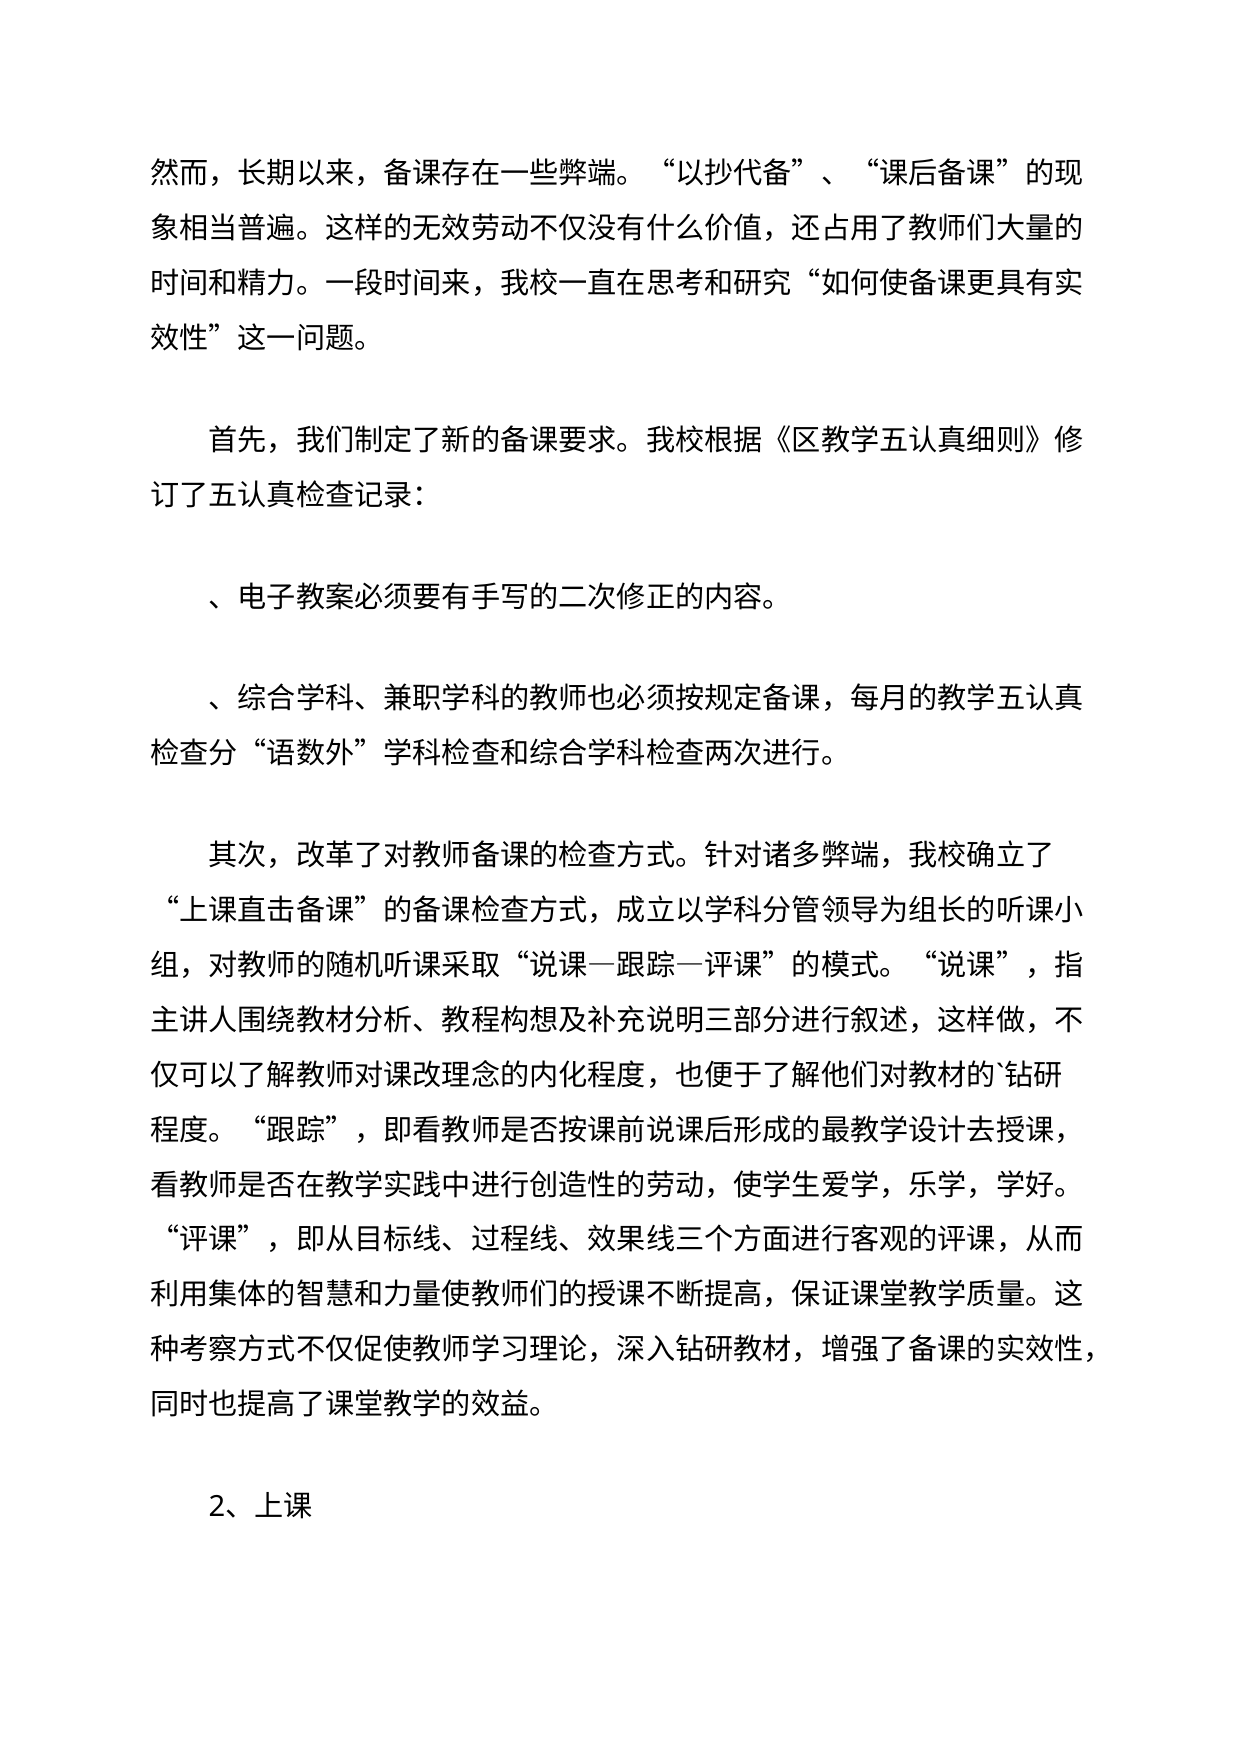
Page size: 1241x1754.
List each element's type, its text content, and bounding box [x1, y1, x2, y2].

text 首先，我们制定了新的备课要求。我校根据《区教学五认真细则》修订了五认真检查记录： [150, 416, 1090, 514]
text 、综合学科、兼职学科的教师也必须按规定备课，每月的教学五认真检查分“语数外”学科检查和综合学科检查两次进行。 [150, 675, 1090, 772]
text 其次，改革了对教师备课的检查方式。针对诸多弊端，我校确立了“上课直击备课”的备课检查方式，成立以学科分管领导为组长的听课小组，对教师的随机听课采取“说课—跟踪—评课”的模式。“说课”，指主讲人围绕教材分析、教程构想及补充说明三部分进行叙述，这样做，不仅可以了解教师对课改理念的内化程度，也便于了解他们对教材的`钻研程度。“跟踪”，即看教师是否按课前说课后形成的最教学设计去授课，看教师是否在教学实践中进行创造性的劳动，使学生爱学，乐学，学好。“评课”，即从目标线、过程线、效果线三个方面进行客观的评课，从而利用集体的智慧和力量使教师们的授课不断提高，保证课堂教学质量。这种考察方式不仅促使教师学习理论，深入钻研教材，增强了备课的实效性，同时也提高了课堂教学的效益。 [150, 832, 1090, 1423]
text 、电子教案必须要有手写的二次修正的内容。 [150, 573, 1090, 615]
text 2、上课 [150, 1482, 1090, 1525]
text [150, 150, 1090, 357]
